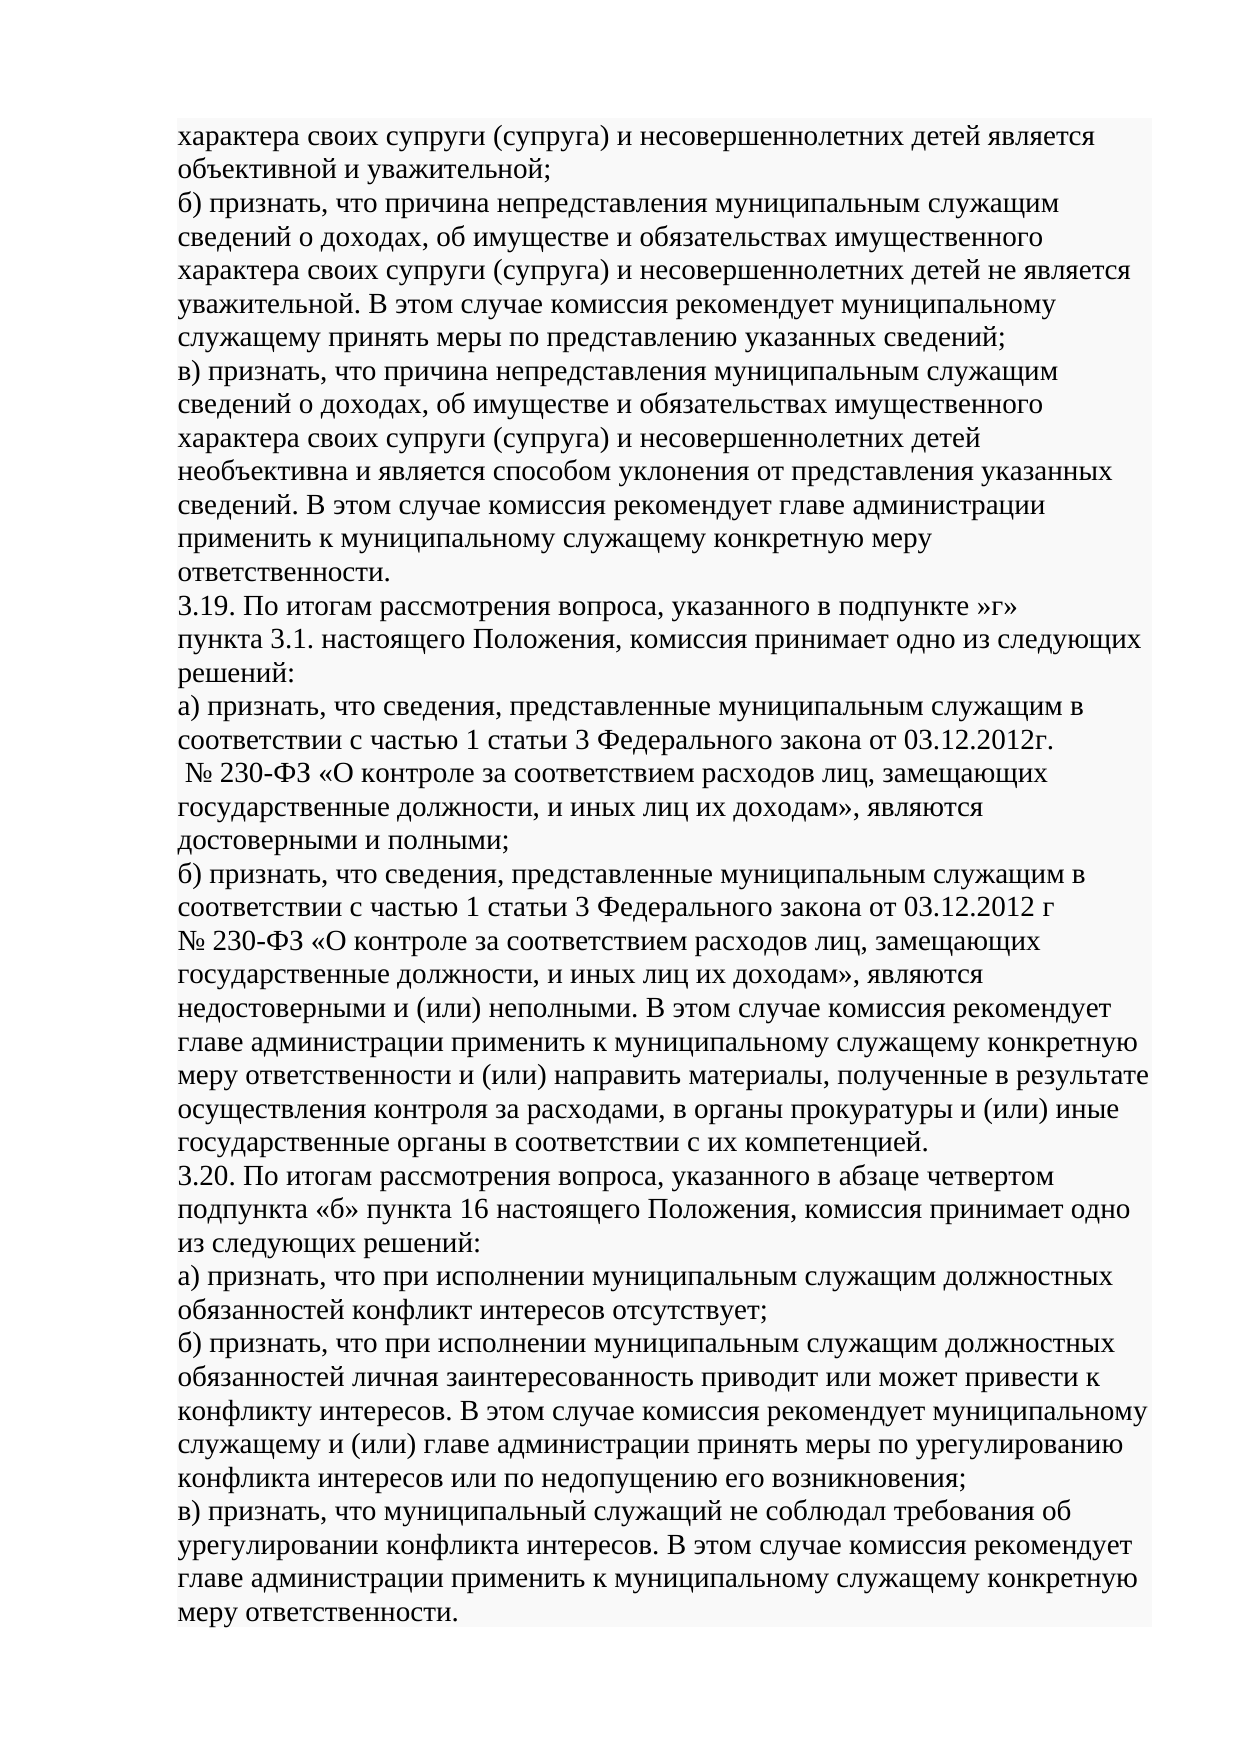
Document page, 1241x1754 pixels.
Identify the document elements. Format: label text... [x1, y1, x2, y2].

text б) признать, что при исполнении муниципальным служащим должностных обязанностей личная заинтересованность приводит или может привести к конфликту интересов. В этом случае комиссия рекомендует муниципальному служащему и (или) главе администрации принять меры по урегулированию конфликта интересов или по недопущению его возникновения; [177, 1326, 1152, 1493]
text № 230-ФЗ «О контроле за соответствием расходов лиц, замещающих государственные должности, и иных лиц их доходам», являются недостоверными и (или) неполными. В этом случае комиссия рекомендует главе администрации применить к муниципальному служащему конкретную меру ответственности и (или) направить материалы, полученные в результате осуществления контроля за расходами, в органы прокуратуры и (или) иные государственные органы в соответствии с их компетенцией. [177, 923, 1152, 1158]
text в) признать, что причина непредставления муниципальным служащим сведений о доходах, об имуществе и обязательствах имущественного характера своих супруги (супруга) и несовершеннолетних детей необъективна и является способом уклонения от представления указанных сведений. В этом случае комиссия рекомендует главе администрации применить к муниципальному служащему конкретную меру ответственности. [177, 353, 1152, 588]
text 3.20. По итогам рассмотрения вопроса, указанного в абзаце четвертом подпункта «б» пункта 16 настоящего Положения, комиссия принимает одно из следующих решений: [177, 1158, 1152, 1258]
text а) признать, что сведения, представленные муниципальным служащим в соответствии с частью 1 статьи 3 Федерального закона от 03.12.2012г. [177, 688, 1152, 755]
text № 230-ФЗ «О контроле за соответствием расходов лиц, замещающих государственные должности, и иных лиц их доходам», являются достоверными и полными; [177, 755, 1152, 856]
text а) признать, что при исполнении муниципальным служащим должностных обязанностей конфликт интересов отсутствует; [177, 1258, 1152, 1326]
text 3.19. По итогам рассмотрения вопроса, указанного в подпункте »г» пункта 3.1. настоящего Положения, комиссия принимает одно из следующих решений: [177, 588, 1152, 688]
text б) признать, что сведения, представленные муниципальным служащим в соответствии с частью 1 статьи 3 Федерального закона от 03.12.2012 г [177, 856, 1152, 923]
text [177, 118, 1152, 185]
text в) признать, что муниципальный служащий не соблюдал требования об урегулировании конфликта интересов. В этом случае комиссия рекомендует главе администрации применить к муниципальному служащему конкретную меру ответственности. [177, 1493, 1152, 1627]
text б) признать, что причина непредставления муниципальным служащим сведений о доходах, об имуществе и обязательствах имущественного характера своих супруги (супруга) и несовершеннолетних детей не является уважительной. В этом случае комиссия рекомендует муниципальному служащему принять меры по представлению указанных сведений; [177, 185, 1152, 353]
